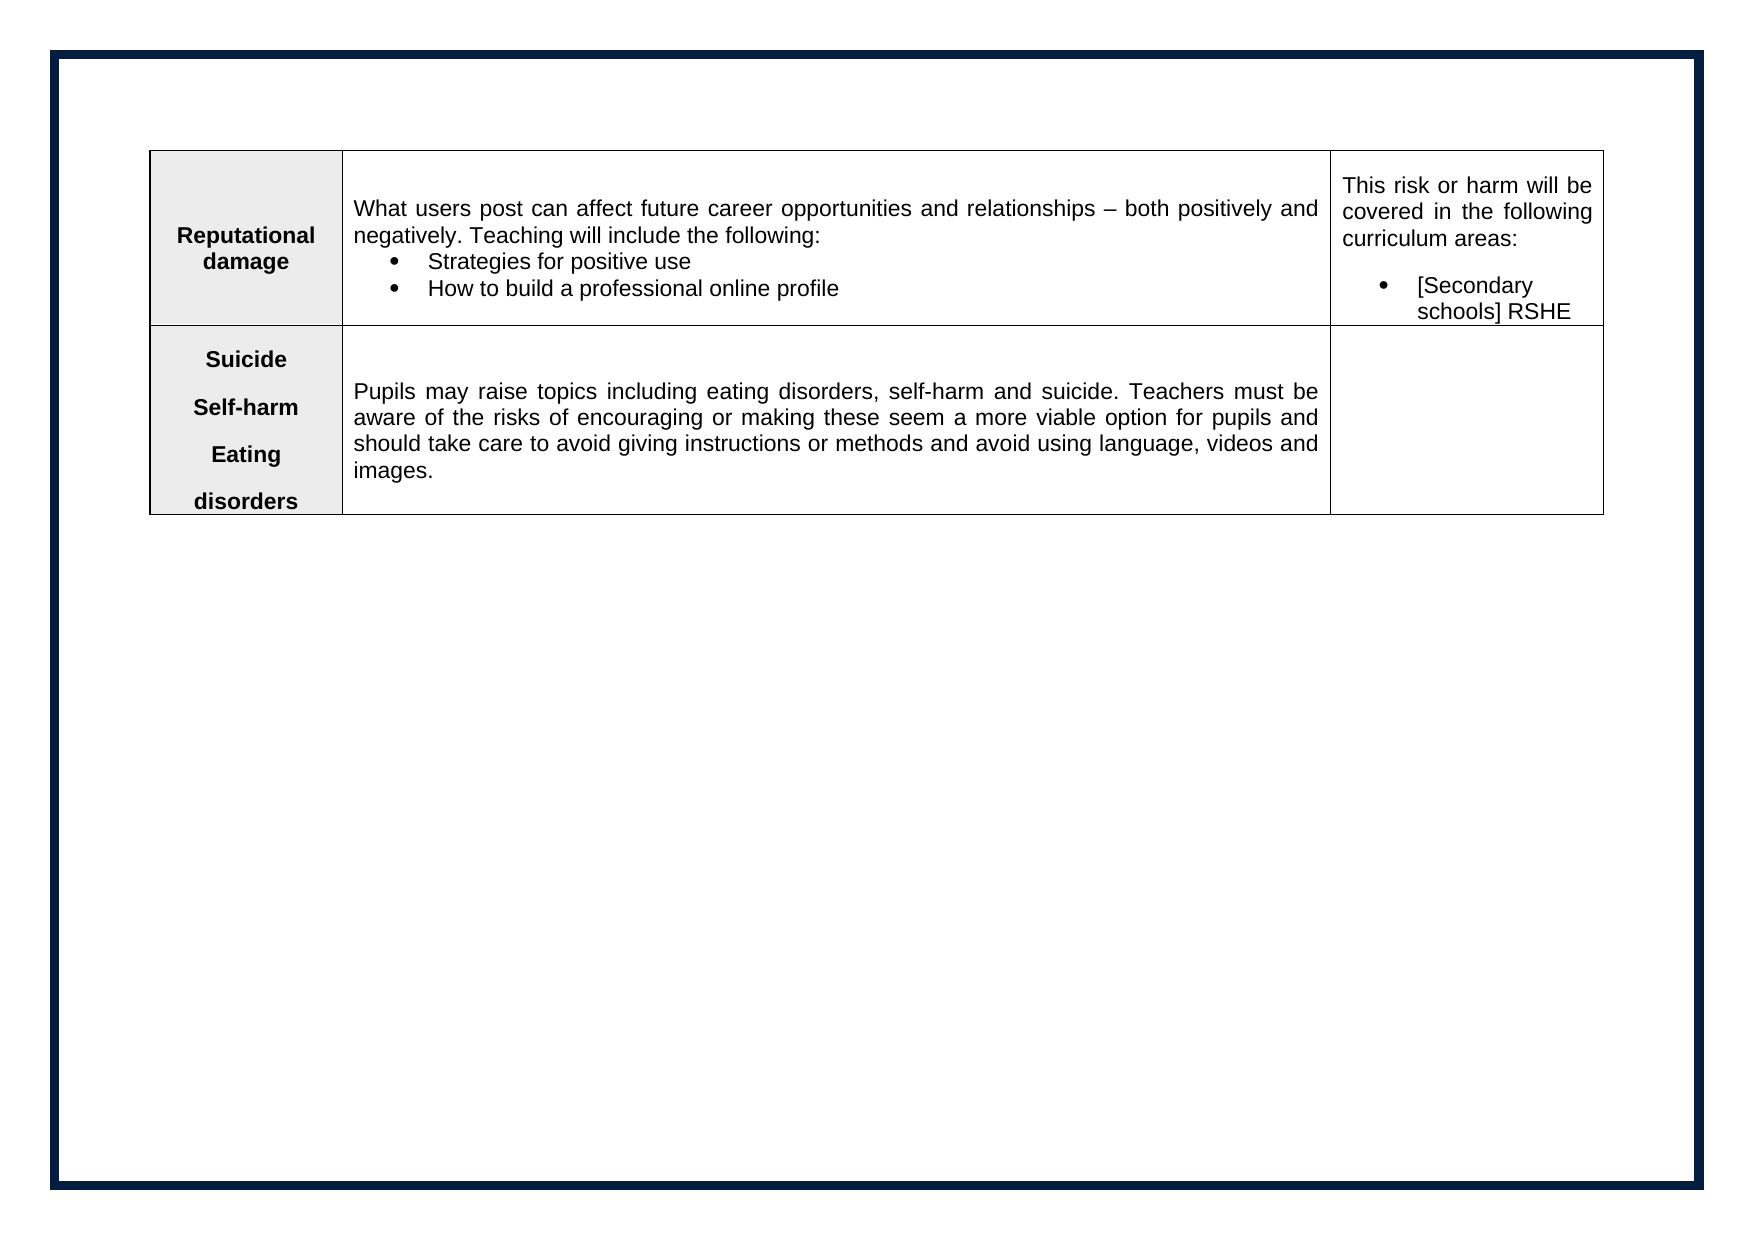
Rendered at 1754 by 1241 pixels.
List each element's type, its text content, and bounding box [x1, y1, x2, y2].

table_cell Suicide Self-harm Eating disorders [151, 326, 342, 514]
table_cell Reputational damage [151, 151, 342, 324]
table_cell [1331, 326, 1603, 514]
table_cell What users post can affect future career opportunities and relationships – both positively and negatively. Teaching will include the following: Strategies for positive use How to build a professional online profile [343, 151, 1330, 324]
table_cell This risk or harm will be covered in the following curriculum areas: [Secondary schools] RSHE [1331, 151, 1603, 324]
table_cell Pupils may raise topics including eating disorders, self-harm and suicide. Teachers must be aware of the risks of encouraging or making these seem a more viable option for pupils and should take care to avoid giving instructions or methods and avoid using language, videos and images. [343, 326, 1330, 514]
